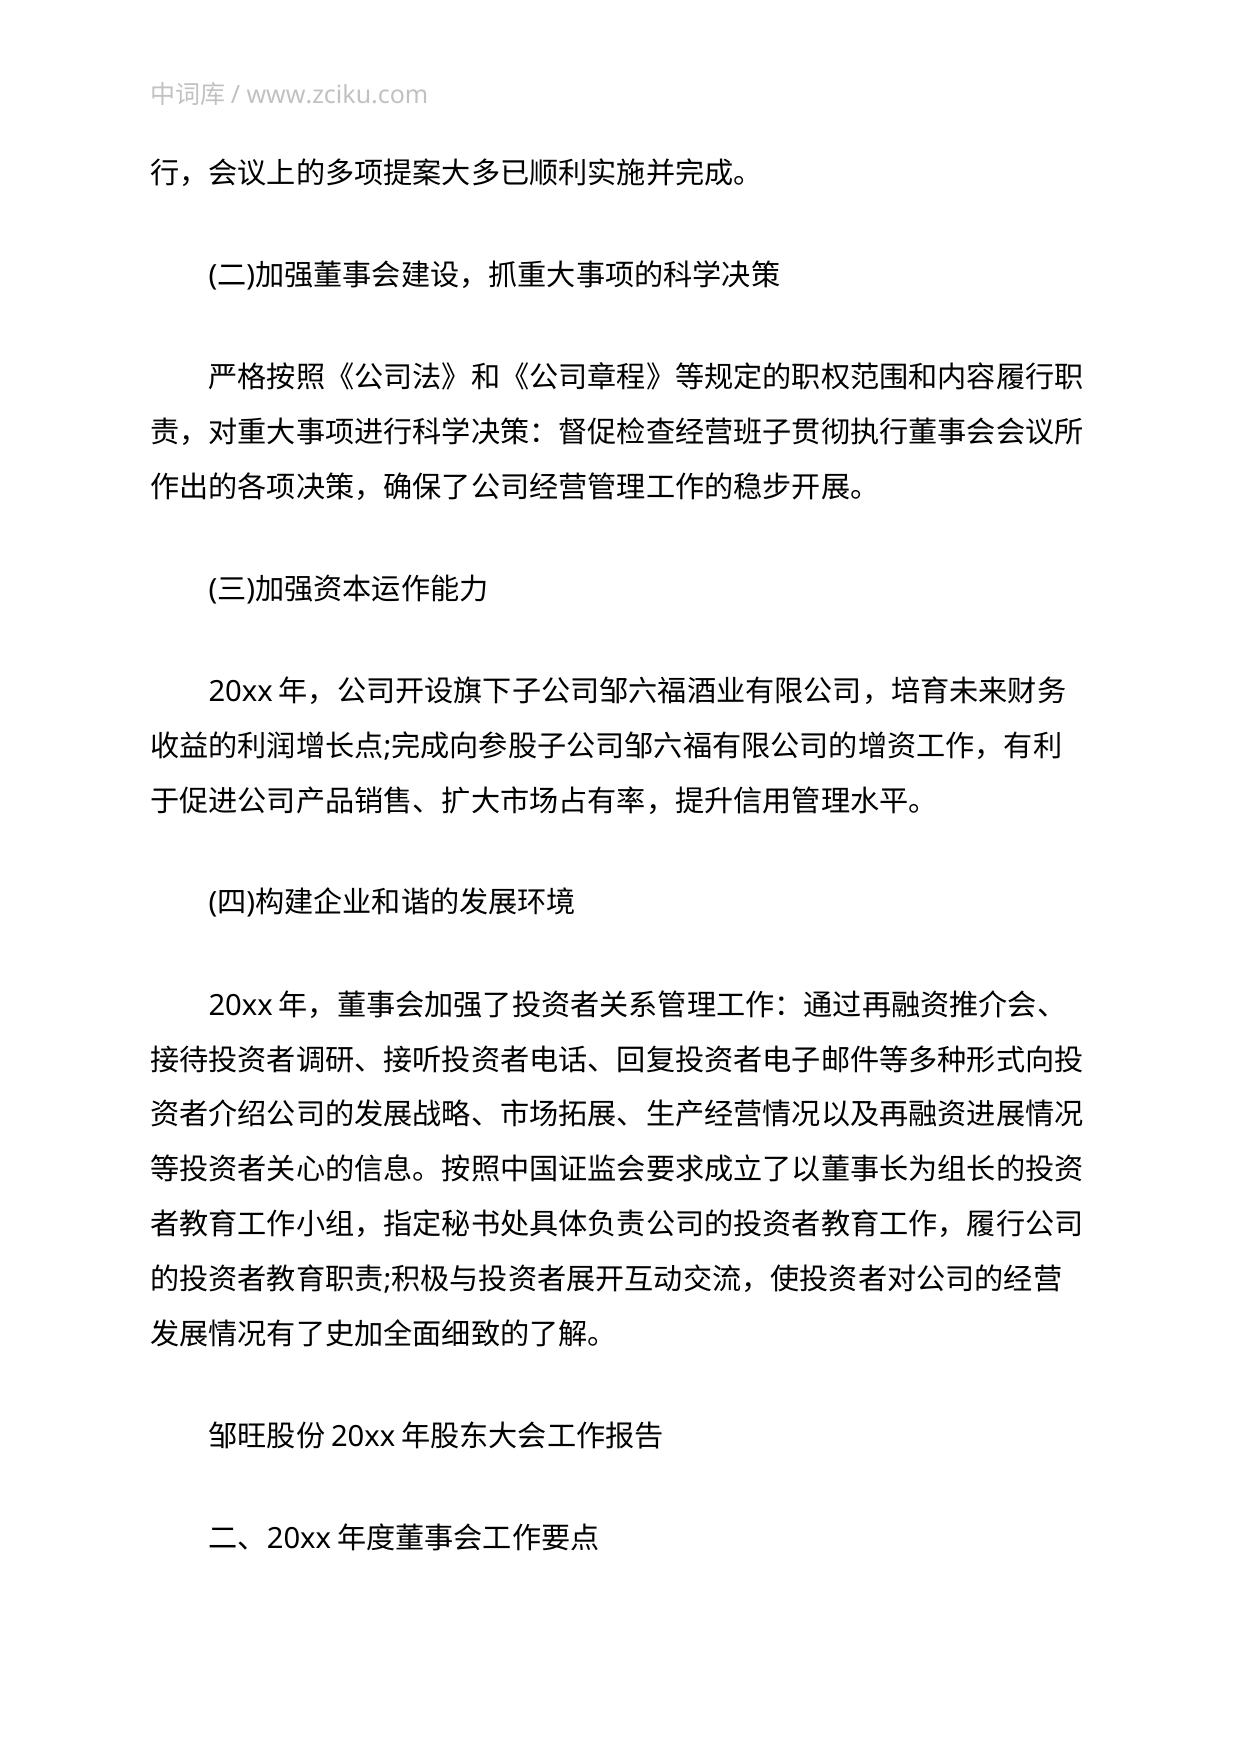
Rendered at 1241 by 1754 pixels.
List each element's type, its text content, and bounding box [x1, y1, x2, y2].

text 20xx年，董事会加强了投资者关系管理工作：通过再融资推介会、接待投资者调研、接听投资者电话、回复投资者电子邮件等多种形式向投资者介绍公司的发展战略、市场拓展、生产经营情况以及再融资进展情况等投资者关心的信息。按照中国证监会要求成立了以董事长为组长的投资者教育工作小组，指定秘书处具体负责公司的投资者教育工作，履行公司的投资者教育职责;积极与投资者展开互动交流，使投资者对公司的经营发展情况有了史加全面细致的了解。 [150, 981, 1090, 1353]
text 邹旺股份20xx年股东大会工作报告 [150, 1412, 1090, 1455]
text (三)加强资本运作能力 [150, 565, 1090, 608]
text (二)加强董事会建设，抓重大事项的科学决策 [150, 252, 1090, 294]
text 20xx年，公司开设旗下子公司邹六福酒业有限公司，培育未来财务收益的利润增长点;完成向参股子公司邹六福有限公司的增资工作，有利于促进公司产品销售、扩大市场占有率，提升信用管理水平。 [150, 667, 1090, 819]
text (四)构建企业和谐的发展环境 [150, 879, 1090, 921]
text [150, 150, 1090, 192]
text 二、20xx年度董事会工作要点 [150, 1514, 1090, 1557]
text 严格按照《公司法》和《公司章程》等规定的职权范围和内容履行职责，对重大事项进行科学决策：督促检查经营班子贯彻执行董事会会议所作出的各项决策，确保了公司经营管理工作的稳步开展。 [150, 354, 1090, 506]
